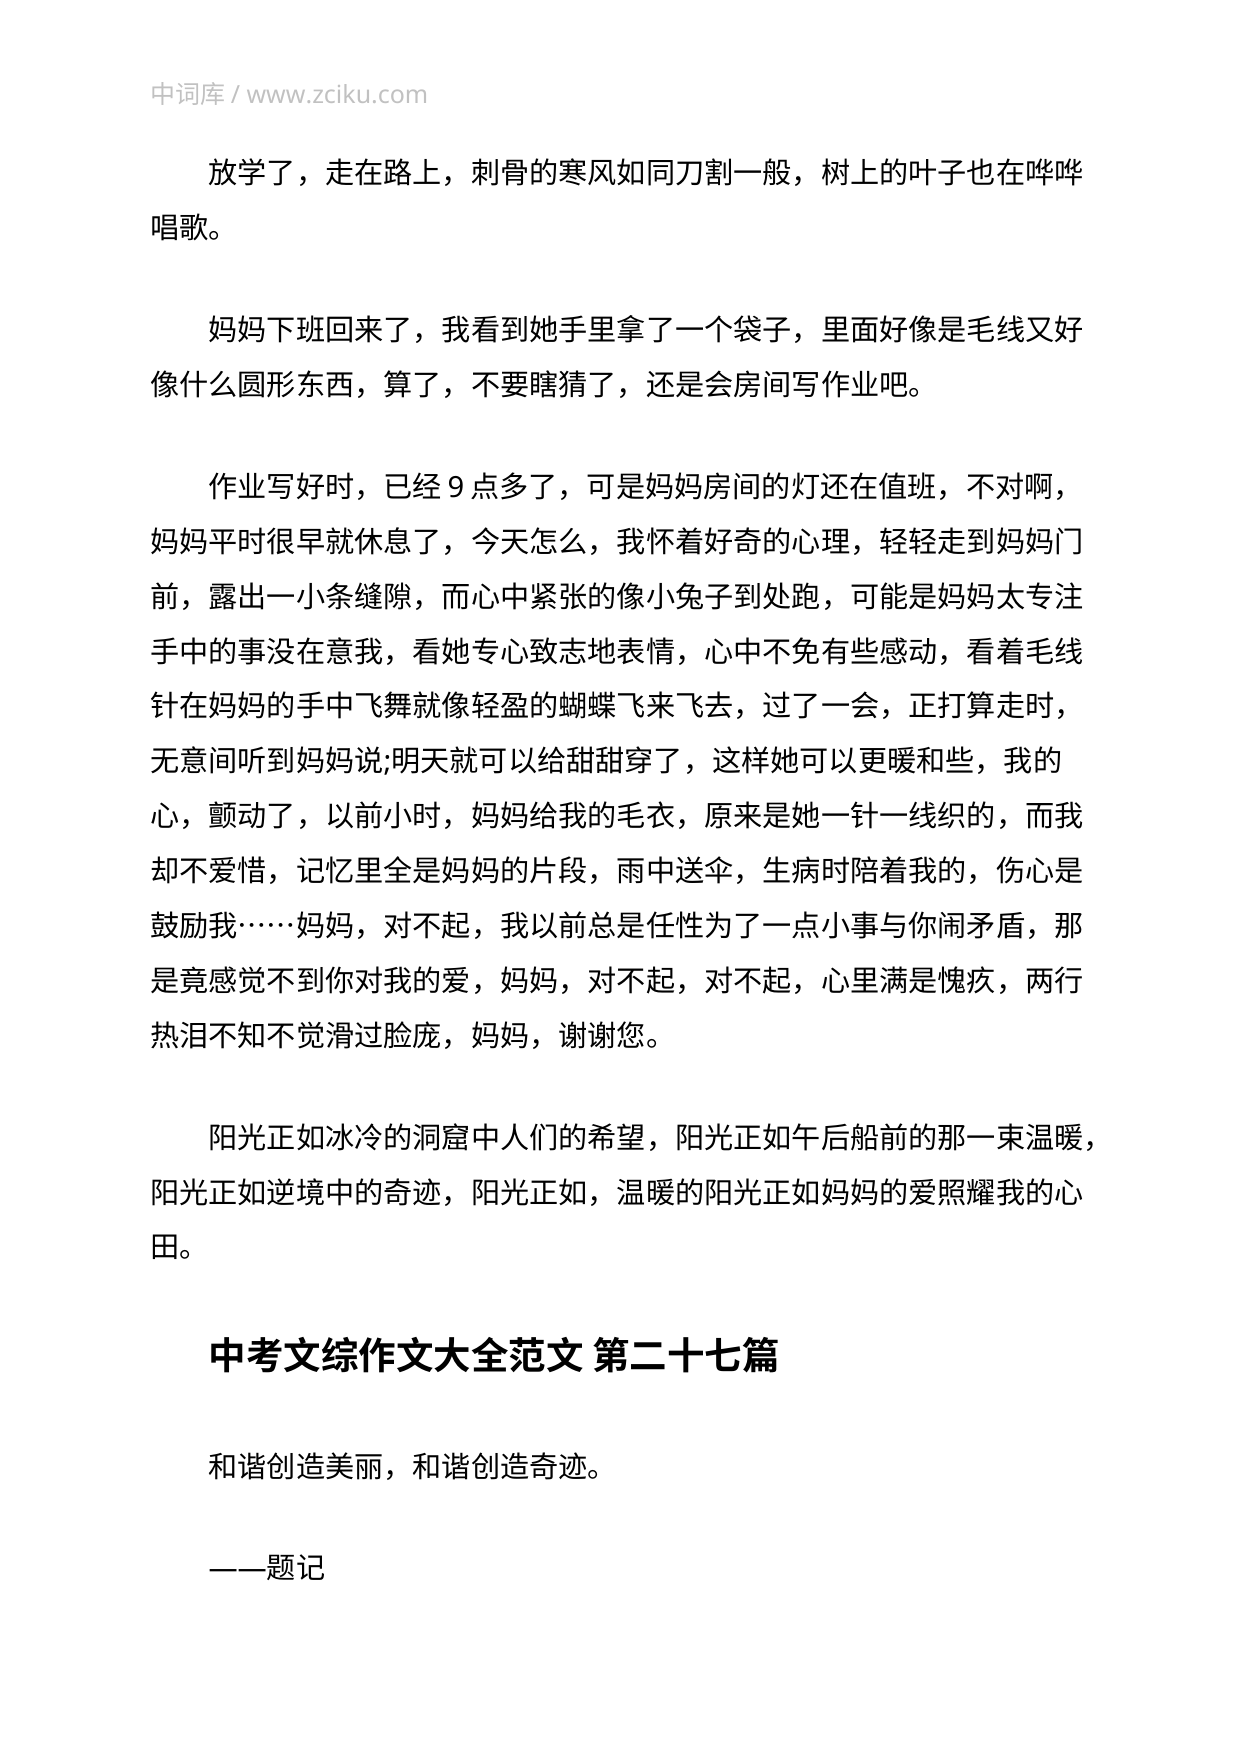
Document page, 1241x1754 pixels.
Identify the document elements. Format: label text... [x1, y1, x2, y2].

text 放学了，走在路上，刺骨的寒风如同刀割一般，树上的叶子也在哗哗唱歌。 [150, 150, 1090, 247]
text 阳光正如冰冷的洞窟中人们的希望，阳光正如午后船前的那一束温暖，阳光正如逆境中的奇迹，阳光正如，温暖的阳光正如妈妈的爱照耀我的心田。 [150, 1114, 1090, 1266]
text ——题记 [150, 1545, 1090, 1587]
text 中考文综作文大全范文 第二十七篇 [150, 1326, 1090, 1380]
text 作业写好时，已经9点多了，可是妈妈房间的灯还在值班，不对啊，妈妈平时很早就休息了，今天怎么，我怀着好奇的心理，轻轻走到妈妈门前，露出一小条缝隙，而心中紧张的像小兔子到处跑，可能是妈妈太专注手中的事没在意我，看她专心致志地表情，心中不免有些感动，看着毛线针在妈妈的手中飞舞就像轻盈的蝴蝶飞来飞去，过了一会，正打算走时，无意间听到妈妈说;明天就可以给甜甜穿了，这样她可以更暖和些，我的心，颤动了，以前小时，妈妈给我的毛衣，原来是她一针一线织的，而我却不爱惜，记忆里全是妈妈的片段，雨中送伞，生病时陪着我的，伤心是鼓励我……妈妈，对不起，我以前总是任性为了一点小事与你闹矛盾，那是竟感觉不到你对我的爱，妈妈，对不起，对不起，心里满是愧疚，两行热泪不知不觉滑过脸庞，妈妈，谢谢您。 [150, 463, 1090, 1055]
text 和谐创造美丽，和谐创造奇迹。 [150, 1443, 1090, 1486]
text 妈妈下班回来了，我看到她手里拿了一个袋子，里面好像是毛线又好像什么圆形东西，算了，不要瞎猜了，还是会房间写作业吧。 [150, 307, 1090, 404]
